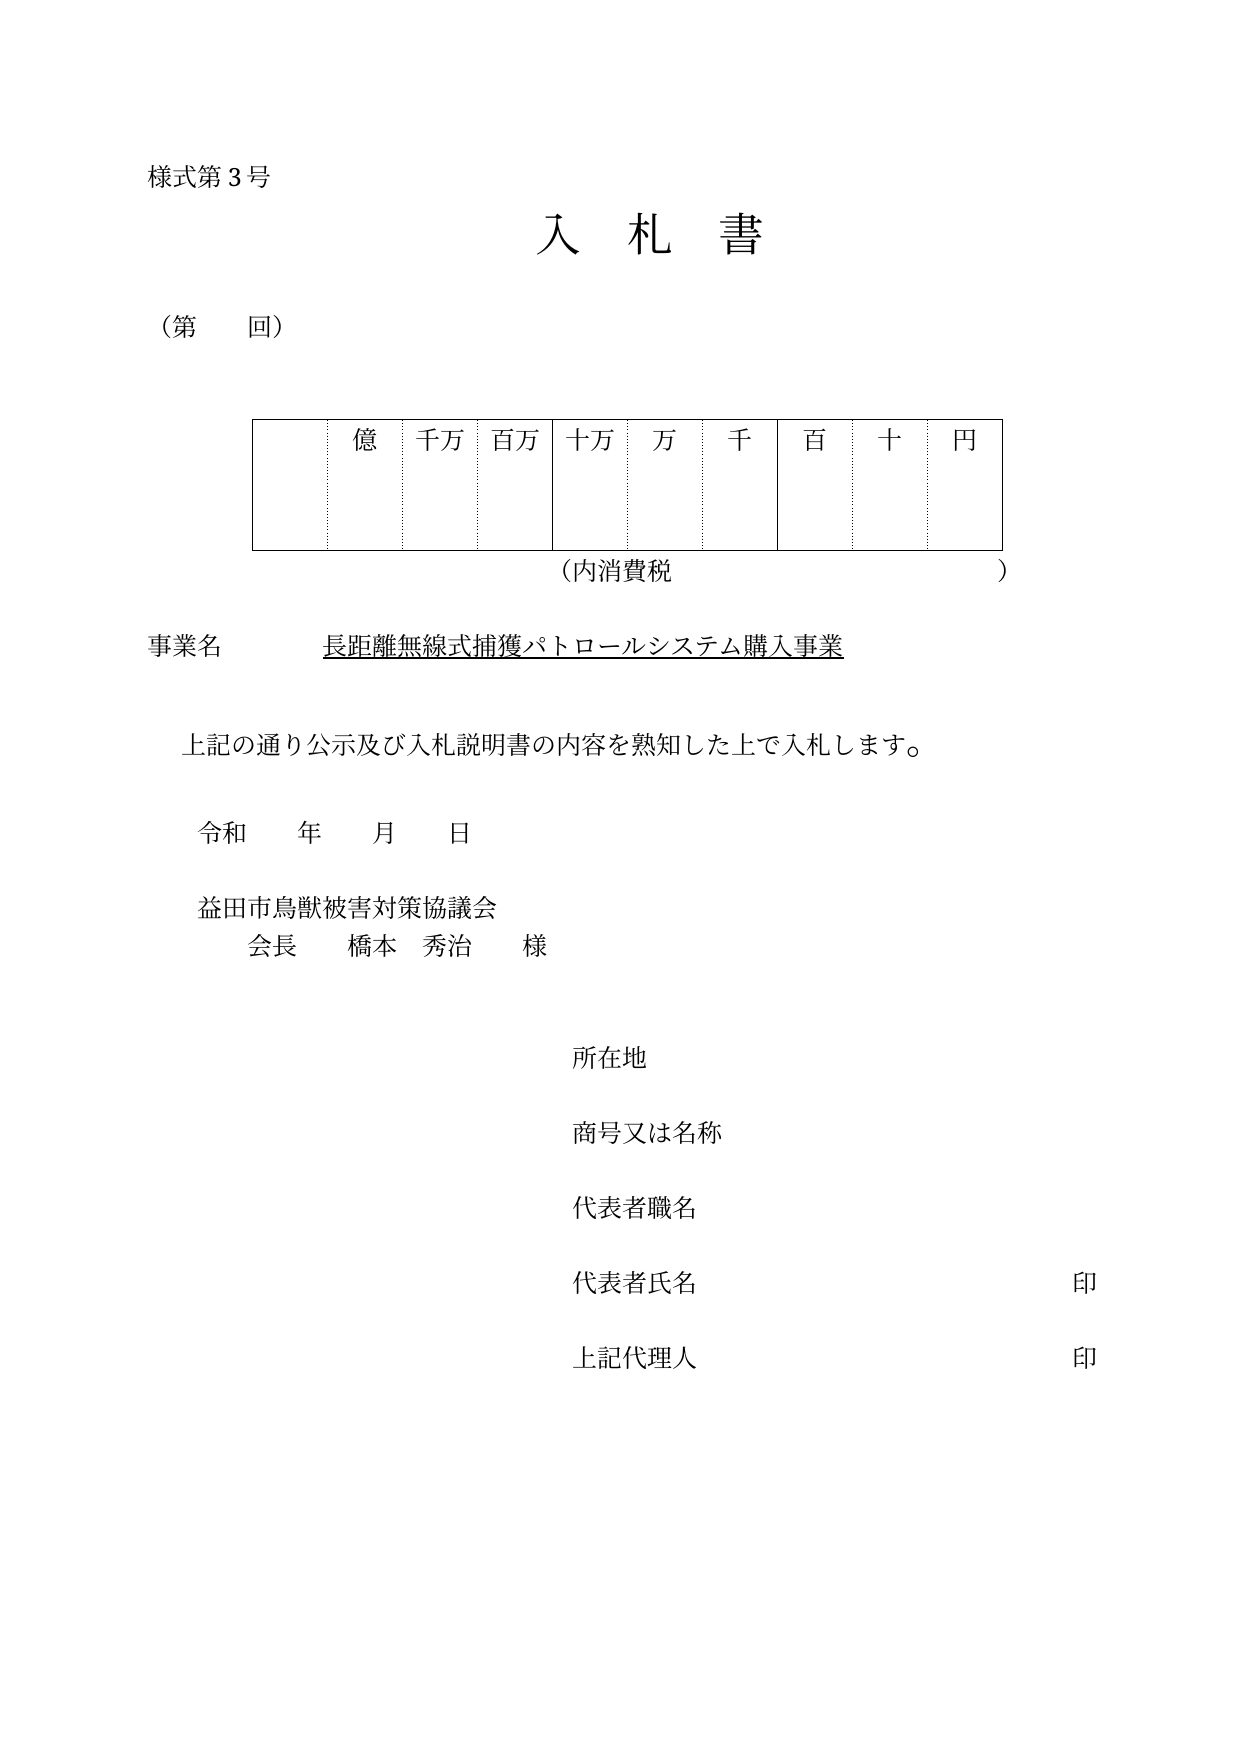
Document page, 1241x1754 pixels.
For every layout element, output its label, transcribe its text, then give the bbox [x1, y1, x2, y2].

table_header 円 [927, 420, 1002, 549]
table_header 万 [627, 420, 702, 549]
text 事業名 長距離無線式捕獲パトロールシステム購入事業 [148, 626, 1127, 663]
table_header 百 [778, 420, 852, 549]
text （第 回） [148, 306, 1152, 344]
table_header 十万 [553, 420, 627, 549]
text 益田市鳥獣被害対策協議会 [148, 888, 1152, 926]
table_header 百万 [477, 420, 552, 549]
text 令和 年 月 日 [148, 813, 1152, 851]
table_header 億 [327, 420, 402, 549]
text 代表者氏名 印 [148, 1263, 1152, 1301]
text 入 札 書 [148, 194, 1152, 269]
table_header 千 [702, 420, 777, 549]
table_header [253, 420, 327, 549]
text 様式第3号 [148, 156, 1127, 194]
table_header 十 [852, 420, 927, 549]
text 上記代理人 印 [148, 1338, 1152, 1376]
text 商号又は名称 [148, 1113, 1152, 1151]
text 会長 橋本 秀治 様 [148, 926, 1152, 963]
text 所在地 [148, 1038, 1152, 1076]
text （内消費税 ） [148, 551, 1152, 588]
text 代表者職名 [148, 1188, 1152, 1226]
table_header 千万 [402, 420, 477, 549]
text 上記の通り公示及び入札説明書の内容を熟知した上で入札します。 [148, 701, 1127, 776]
